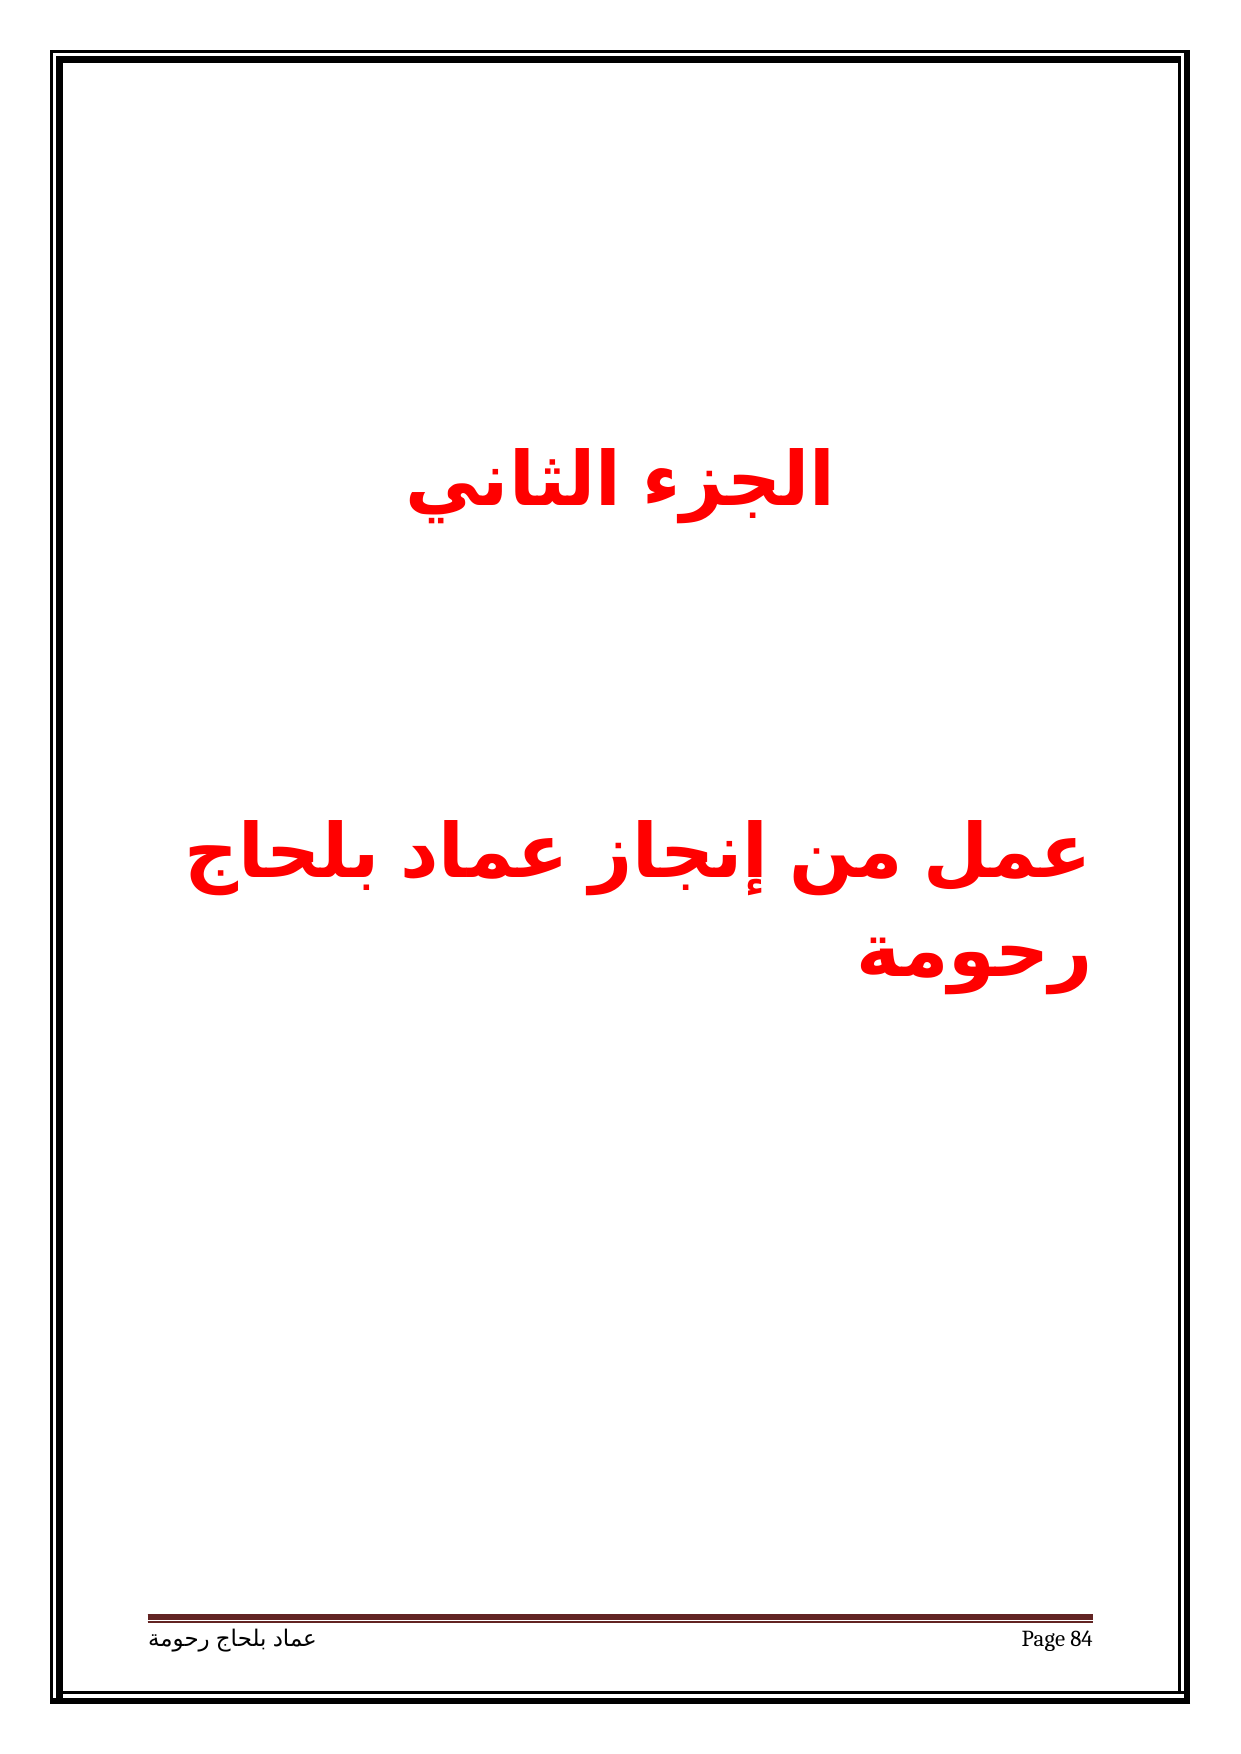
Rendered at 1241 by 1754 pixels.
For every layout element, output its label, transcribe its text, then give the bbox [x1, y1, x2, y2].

text الجزء الثاني [147, 434, 1093, 521]
text عمل من إنجاز عماد بلحاج رحومة [147, 807, 1093, 992]
